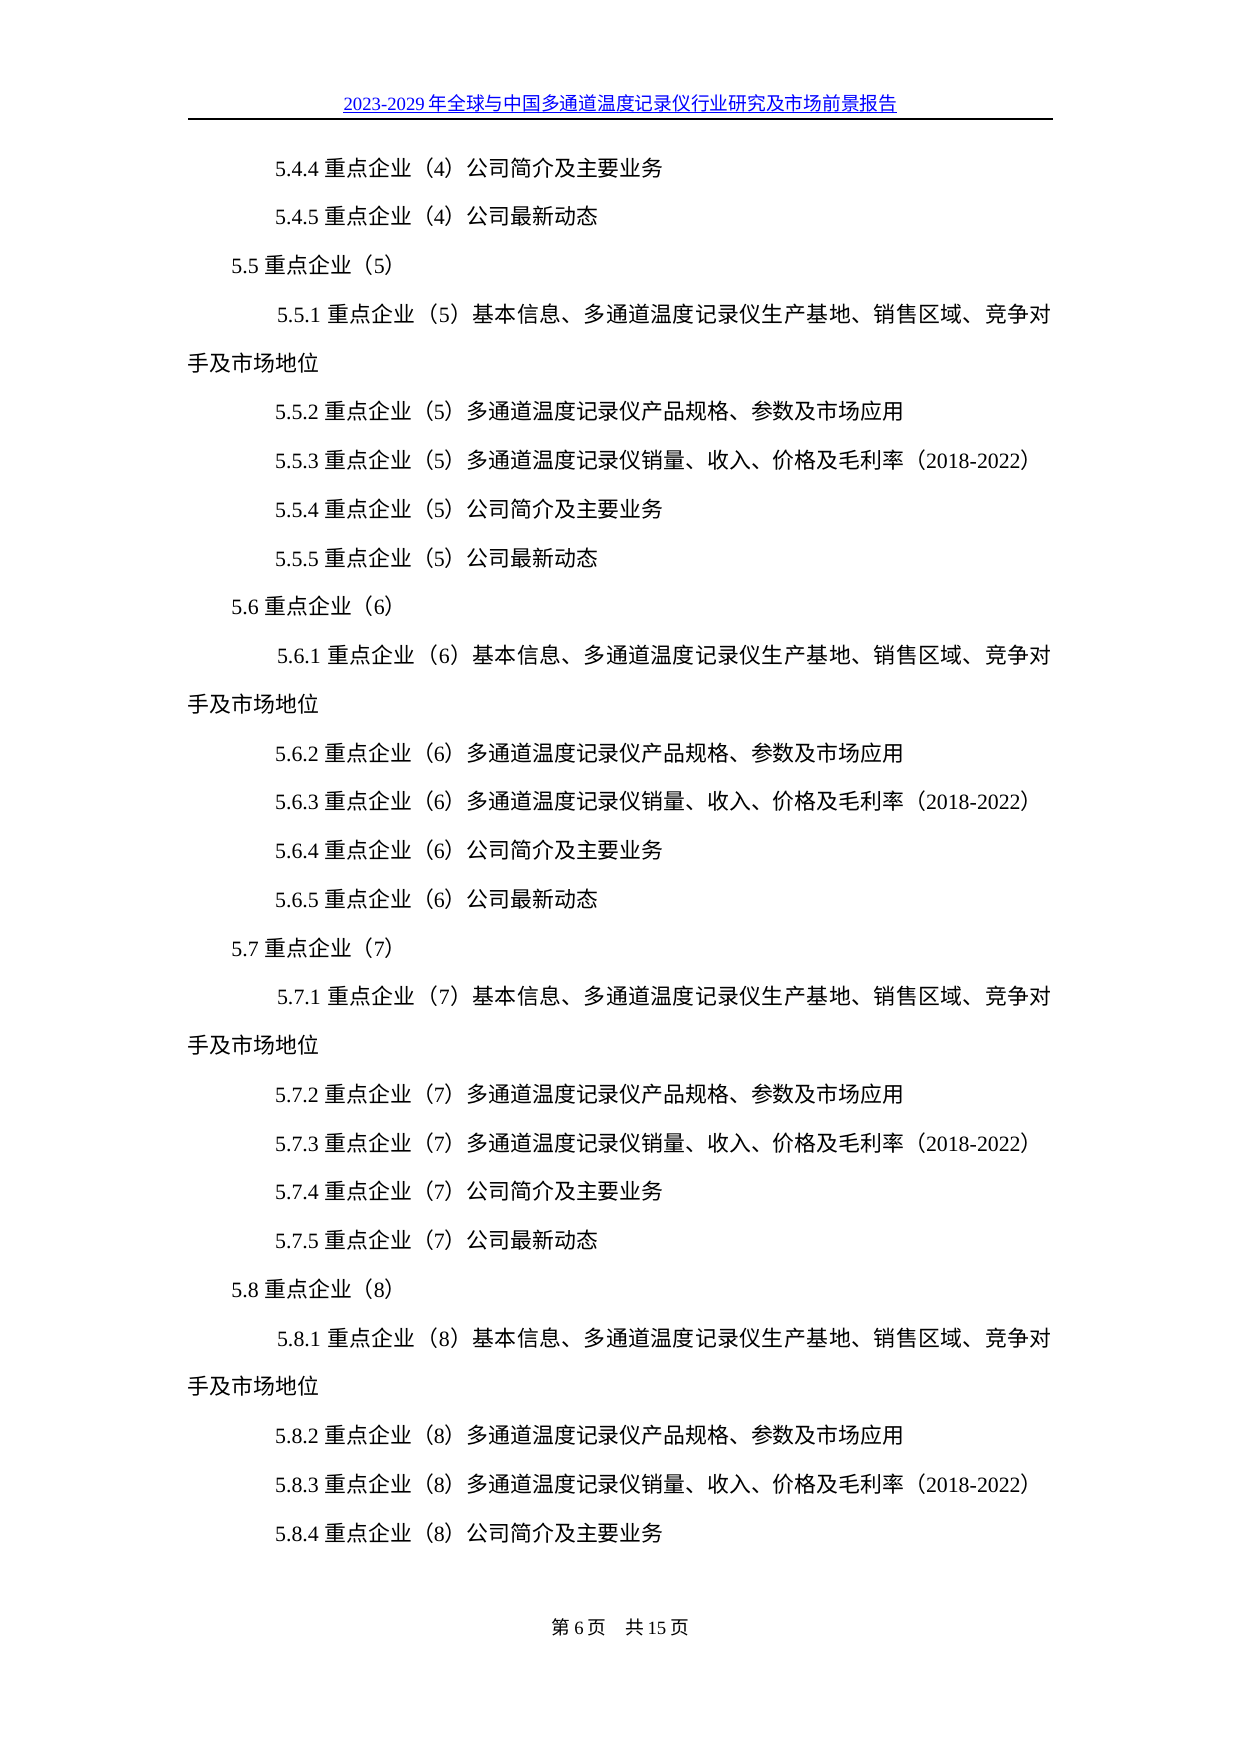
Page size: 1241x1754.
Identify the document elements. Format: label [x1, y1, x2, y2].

text [187, 150, 1053, 1548]
